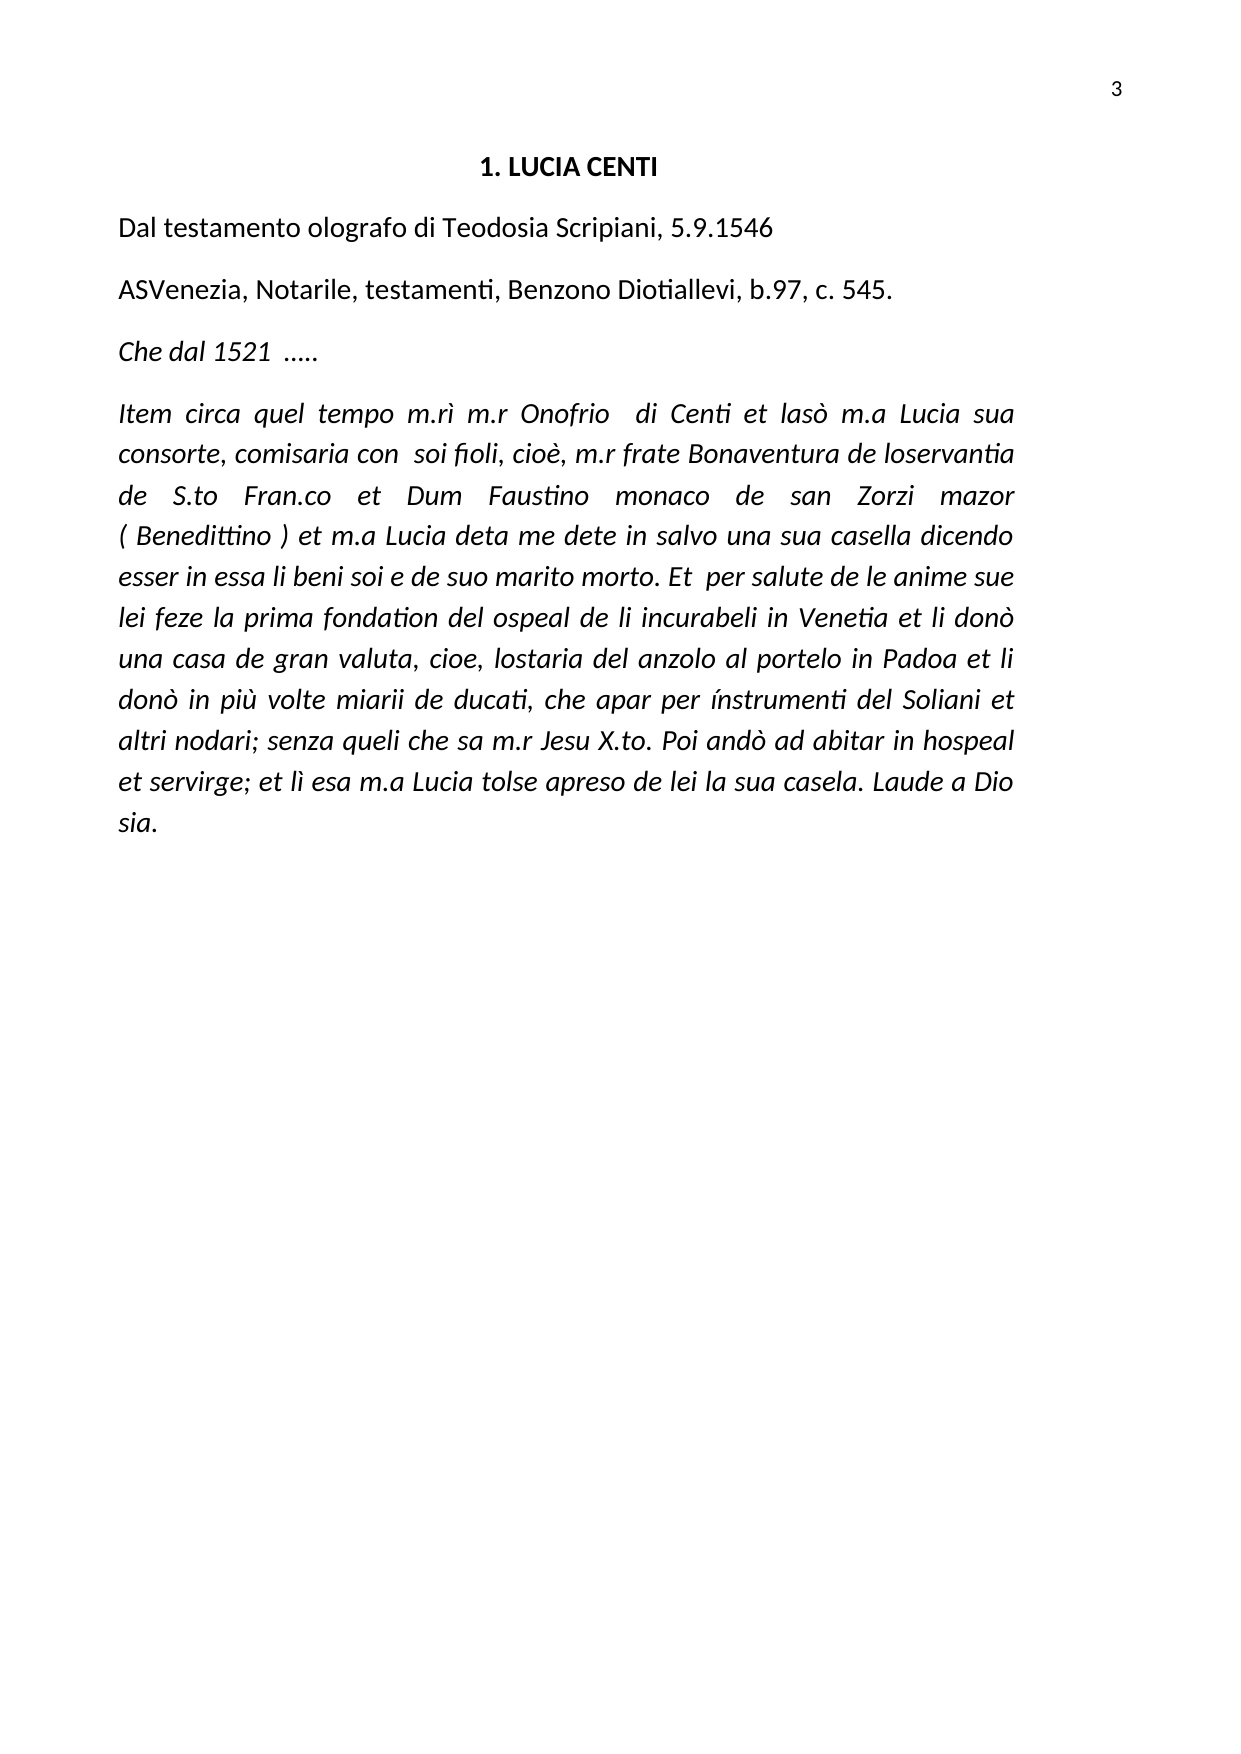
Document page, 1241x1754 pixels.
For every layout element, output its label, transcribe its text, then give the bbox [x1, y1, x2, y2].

text Dal testamento olografo di Teodosia Scripiani, 5.9.1546 [118, 209, 1019, 245]
text 1. LUCIA CENTI [118, 148, 1019, 183]
text Che dal 1521 ….. [118, 333, 1019, 368]
text Item circa quel tempo m.rì m.r Onofrio di Centi et lasò m.a Lucia sua consorte, comisaria con soi ﬁoli, cioè, m.r frate Bonaventura de loservantia de S.to Fran.co et Dum Faustino monaco de san Zorzi mazor ( Benedittino ) et m.a Lucia deta me dete in salvo una sua casella dicendo esser in essa li beni soi e de suo marito morto. Et per salute de le anime sue lei feze la prima fondation del ospeal de li incurabeli in Venetia et li donò una casa de gran valuta, cioe, lostaria del anzolo al portelo in Padoa et li donò in più volte miarii de ducati, che apar per ínstrumenti del Soliani et altri nodari; senza queli che sa m.r Jesu X.to. Poi andò ad abitar in hospeal et servirge; et lì esa m.a Lucia tolse apreso de lei la sua casela. Laude a Dio sia. [118, 395, 1019, 840]
text ASVenezia, Notarile, testamenti, Benzono Diotiallevi, b.97, c. 545. [118, 271, 1019, 307]
